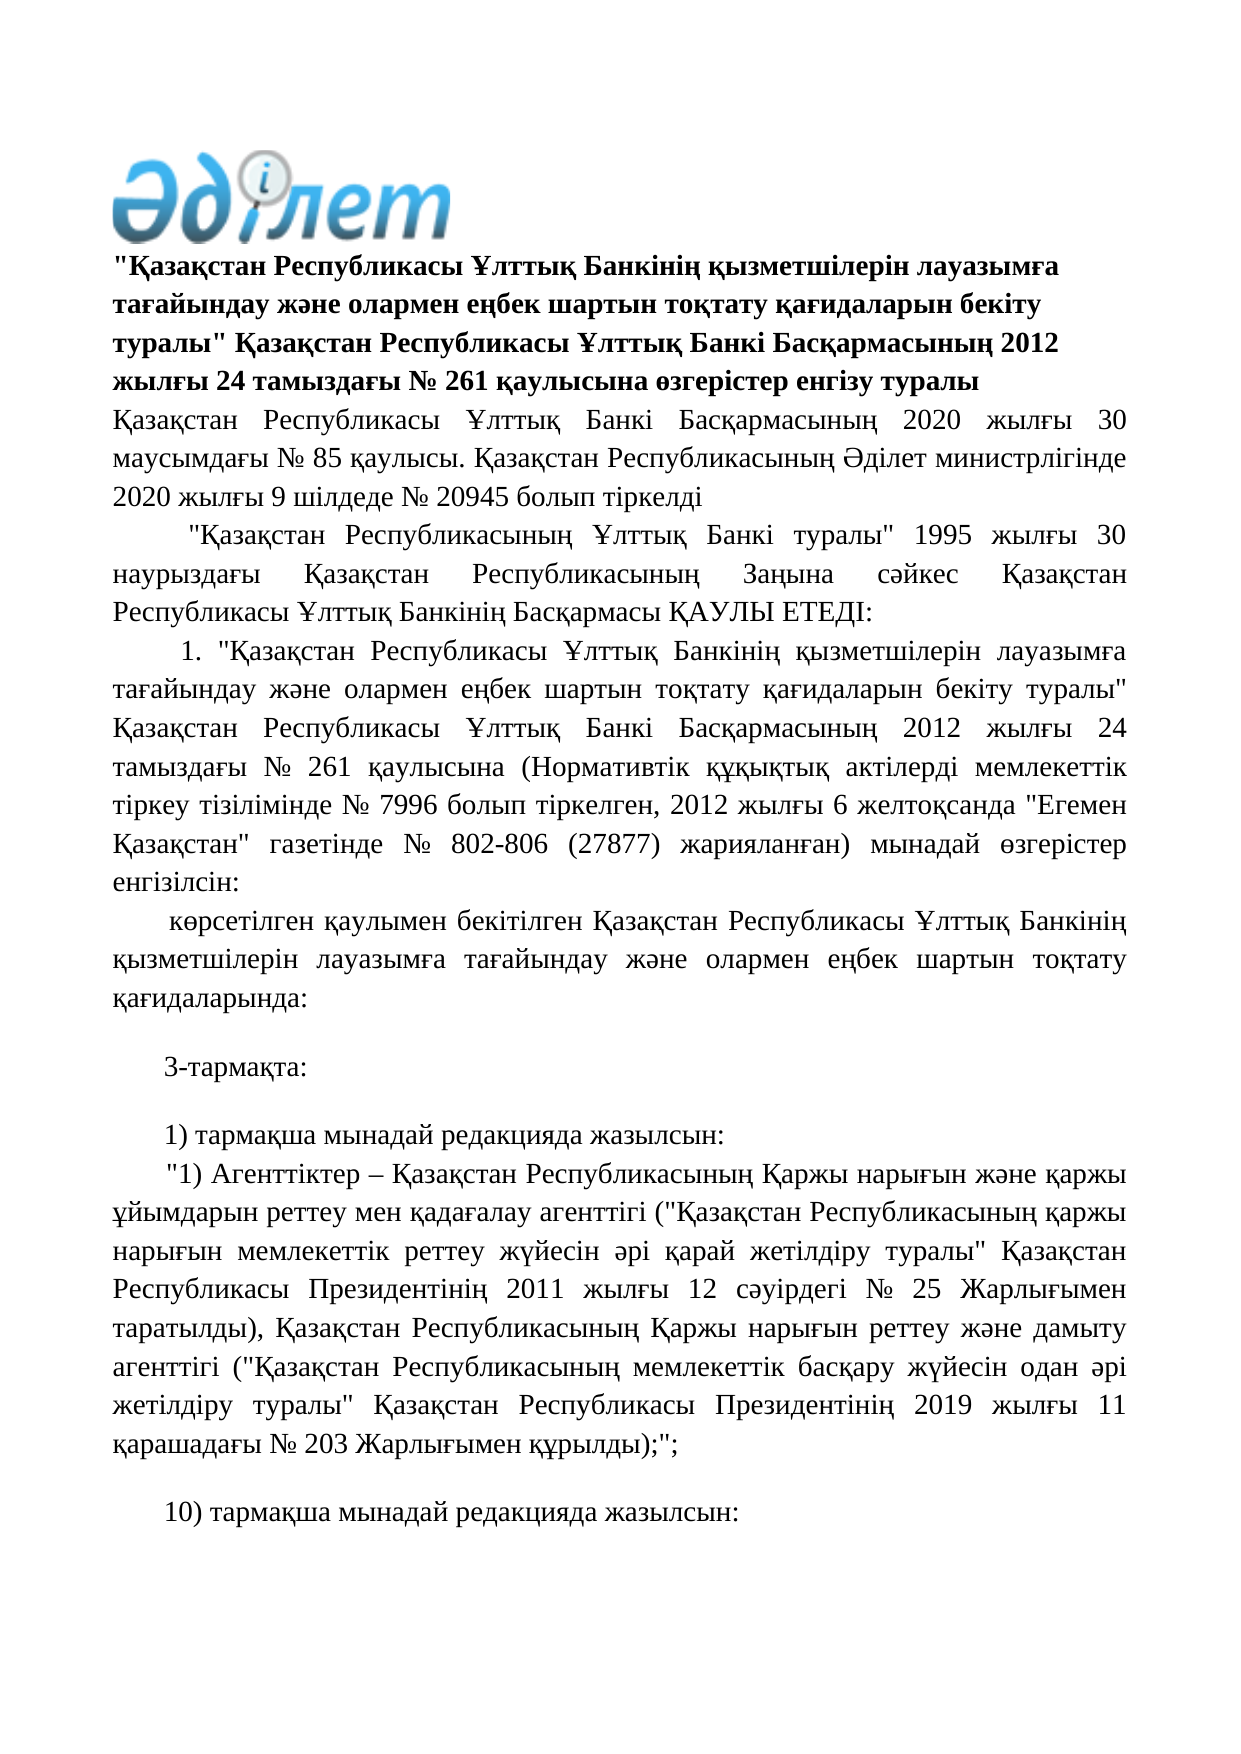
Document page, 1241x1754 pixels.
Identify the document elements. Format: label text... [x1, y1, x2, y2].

text 3-тармақта: [112, 1049, 1128, 1082]
text 1) тармақша мынадай редакцияда жазылсын: [112, 1117, 1128, 1151]
text "Қазақстан Республикасы Ұлттық Банкінің қызметшілерін лауазымға тағайындау және олармен еңбек шартын тоқтату қағидаларын бекіту туралы" Қазақстан Республикасы Ұлттық Банкі Басқармасының 2012 жылғы 24 тамыздағы № 261 қаулысына өзгерістер енгізу туралы [112, 248, 1128, 397]
text 10) тармақша мынадай редакцияда жазылсын: [112, 1494, 1128, 1528]
text "Қазақстан Республикасының Ұлттық Банкі туралы" 1995 жылғы 30 наурыздағы Қазақстан Республикасының Заңына сәйкес Қазақстан Республикасы Ұлттық Банкінің Басқармасы ҚАУЛЫ ЕТЕДІ: [112, 517, 1128, 628]
text Қазақстан Республикасы Ұлттық Банкі Басқармасының 2020 жылғы 30 маусымдағы № 85 қаулысы. Қазақстан Республикасының Әділет министрлігінде 2020 жылғы 9 шiлдеде № 20945 болып тіркелді [112, 402, 1128, 512]
text 1. "Қазақстан Республикасы Ұлттық Банкінің қызметшілерін лауазымға тағайындау және олармен еңбек шартын тоқтату қағидаларын бекіту туралы" Қазақстан Республикасы Ұлттық Банкі Басқармасының 2012 жылғы 24 тамыздағы № 261 қаулысына (Нормативтік құқықтық актілерді мемлекеттік тіркеу тізілімінде № 7996 болып тіркелген, 2012 жылғы 6 желтоқсанда "Егемен Қазақстан" газетінде № 802-806 (27877) жарияланған) мынадай өзгерістер енгізілсін: [112, 633, 1128, 898]
text көрсетілген қаулымен бекітілген Қазақстан Республикасы Ұлттық Банкінің қызметшілерін лауазымға тағайындау және олармен еңбек шартын тоқтату қағидаларында: [112, 903, 1128, 1013]
picture [112, 150, 451, 244]
text "1) Агенттіктер – Қазақстан Республикасының Қаржы нарығын және қаржы ұйымдарын реттеу мен қадағалау агенттігі ("Қазақстан Республикасының қаржы нарығын мемлекеттік реттеу жүйесін әрі қарай жетілдіру туралы" Қазақстан Республикасы Президентінің 2011 жылғы 12 сәуірдегі № 25 Жарлығымен таратылды), Қазақстан Республикасының Қаржы нарығын реттеу және дамыту агенттігі ("Қазақстан Республикасының мемлекеттік басқару жүйесін одан әрі жетілдіру туралы" Қазақстан Республикасы Президентінің 2019 жылғы 11 қарашадағы № 203 Жарлығымен құрылды);"; [112, 1156, 1128, 1459]
